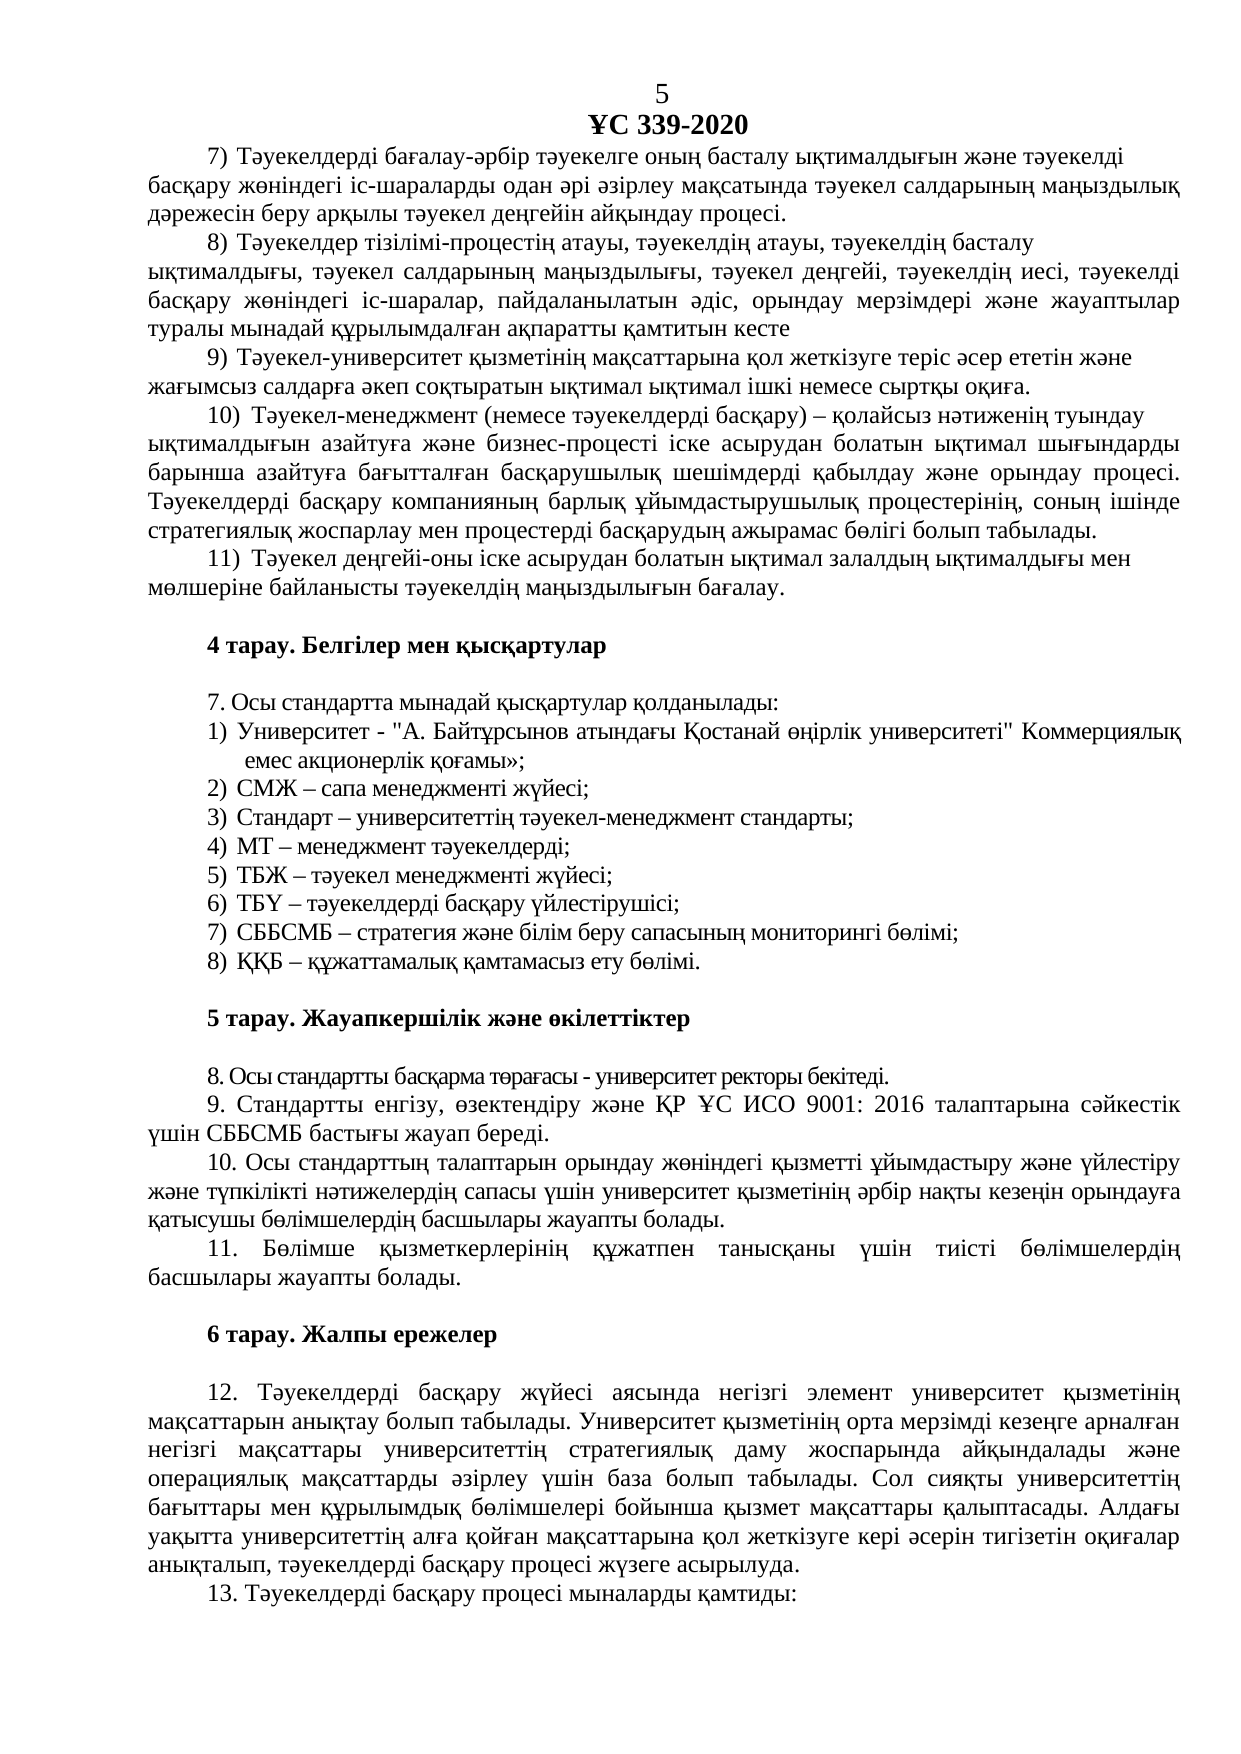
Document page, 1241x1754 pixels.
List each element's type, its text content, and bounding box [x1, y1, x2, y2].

text жағымсыз салдарға әкеп соқтыратын ықтимал ықтимал ішкі немесе сыртқы оқиға. [148, 371, 1181, 400]
list Тәуекел-менеджмент (немесе тәуекелдерді басқару) – қолайсыз нәтиженің туындау [207, 400, 1181, 428]
text 5 тарау. Жауапкершілік және өкілеттіктер [148, 1003, 1181, 1032]
list Тәуекелдерді бағалау-әрбір тәуекелге оның басталу ықтималдығын және тәуекелді [207, 141, 1181, 170]
text 10. Осы стандарттың талаптарын орындау жөніндегі қызметті ұйымдастыру және үйлестіру және түпкілікті нәтижелердің сапасы үшін университет қызметінің әрбір нақты кезеңін орындауға қатысушы бөлімшелердің басшылары жауапты болады. [148, 1147, 1181, 1233]
list СМЖ – сапа менеджменті жүйесі; [207, 773, 1181, 802]
text 13. Тәуекелдерді басқару процесі мыналарды қамтиды: [148, 1578, 1181, 1607]
text 4 тарау. Белгілер мен қысқартулар [148, 630, 1181, 658]
text мөлшеріне байланысты тәуекелдің маңыздылығын бағалау. [148, 572, 1181, 601]
text ықтималдығы, тәуекел салдарының маңыздылығы, тәуекел деңгейі, тәуекелдің иесі, тәуекелді басқару жөніндегі іс-шаралар, пайдаланылатын әдіс, орындау мерзімдері және жауаптылар туралы мынадай құрылымдалған ақпаратты қамтитын кесте [148, 256, 1181, 342]
list ТБЖ – тәуекел менеджменті жүйесі; [207, 860, 1181, 888]
text 12. Тәуекелдерді басқару жүйесі аясында негізгі элемент университет қызметінің мақсаттарын анықтау болып табылады. Университет қызметінің орта мерзімді кезеңге арналған негізгі мақсаттары университеттің стратегиялық даму жоспарында айқындалады және операциялық мақсаттарды әзірлеу үшін база болып табылады. Сол сияқты университеттің бағыттары мен құрылымдық бөлімшелері бойынша қызмет мақсаттары қалыптасады. Алдағы уақытта университеттің алға қойған мақсаттарына қол жеткізуге кері әсерін тигізетін оқиғалар анықталып, тәуекелдерді басқару процесі жүзеге асырылуда. [148, 1377, 1181, 1578]
text 6 тарау. Жалпы ережелер [148, 1319, 1181, 1348]
text 9. Стандартты енгізу, өзектендіру және ҚР ҰС ИСО 9001: 2016 талаптарына сәйкестік үшін СББСМБ бастығы жауап береді. [148, 1089, 1181, 1147]
list ТБҮ – тәуекелдерді басқару үйлестірушісі; [207, 888, 1181, 917]
list Тәуекелдер тізілімі-процестің атауы, тәуекелдің атауы, тәуекелдің басталу [207, 227, 1181, 256]
list Университет - "А. Байтұрсынов атындағы Қостанай өңірлік университеті" Коммерциялық емес акционерлік қоғамы»; [207, 716, 1181, 773]
text ықтималдығын азайтуға және бизнес-процесті іске асырудан болатын ықтимал шығындарды барынша азайтуға бағытталған басқарушылық шешімдерді қабылдау және орындау процесі. Тәуекелдерді басқару компанияның барлық ұйымдастырушылық процестерінің, соның ішінде стратегиялық жоспарлау мен процестерді басқарудың ажырамас бөлігі болып табылады. [148, 428, 1181, 543]
list МТ – менеджмент тәуекелдерді; [207, 831, 1181, 860]
text 8. Осы стандартты басқарма төрағасы - университет ректоры бекітеді. [148, 1061, 1181, 1089]
list СББСМБ – стратегия және білім беру сапасының мониторингі бөлімі; [207, 917, 1181, 946]
text 7. Осы стандартта мынадай қысқартулар қолданылады: [148, 687, 1181, 716]
text 11. Бөлімше қызметкерлерінің құжатпен танысқаны үшін тиісті бөлімшелердің басшылары жауапты болады. [148, 1233, 1181, 1291]
text басқару жөніндегі іс-шараларды одан әрі әзірлеу мақсатында тәуекел салдарының маңыздылық дәрежесін беру арқылы тәуекел деңгейін айқындау процесі. [148, 170, 1181, 227]
list Тәуекел-университет қызметінің мақсаттарына қол жеткізуге теріс әсер ететін және [207, 342, 1181, 371]
list ҚҚБ – құжаттамалық қамтамасыз ету бөлімі. [207, 946, 1181, 975]
list Тәуекел деңгейі-оны іске асырудан болатын ықтимал залалдың ықтималдығы мен [207, 543, 1181, 572]
list Стандарт – университеттің тәуекел-менеджмент стандарты; [207, 802, 1181, 831]
